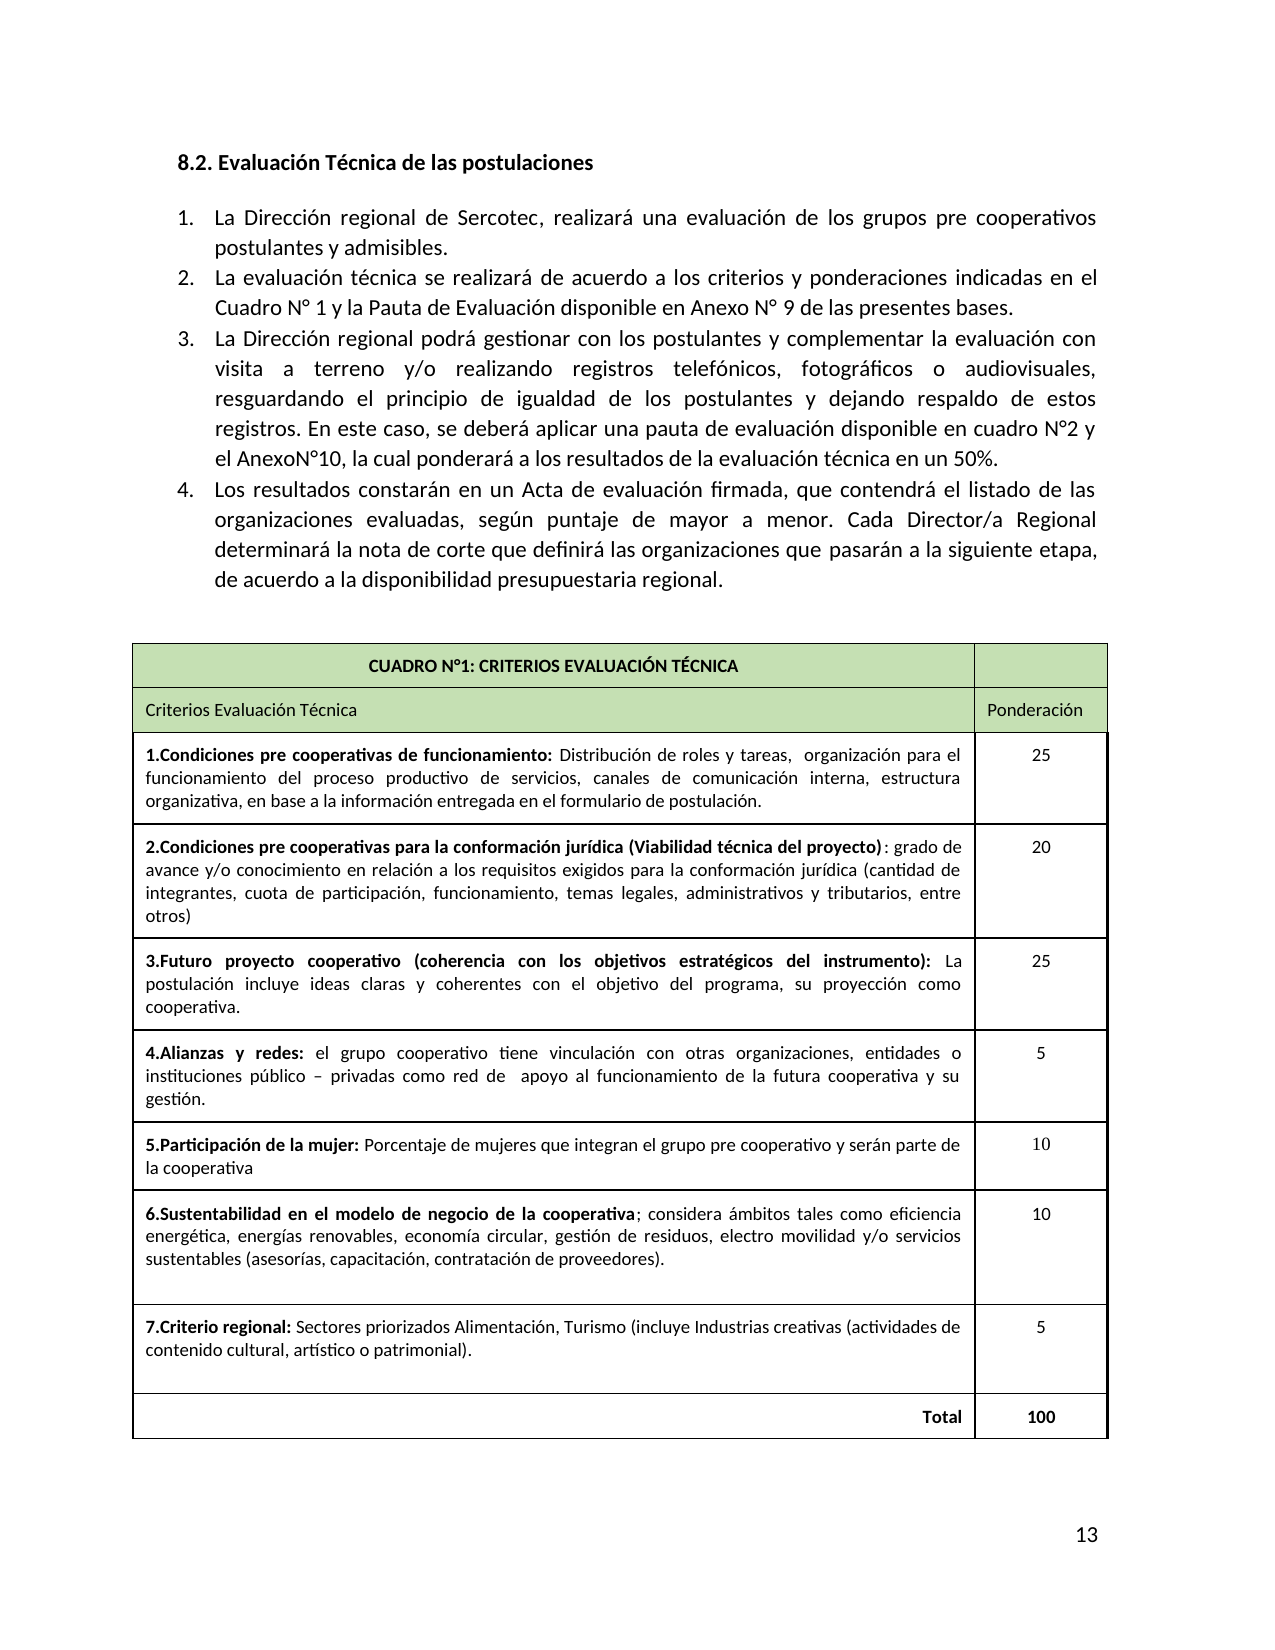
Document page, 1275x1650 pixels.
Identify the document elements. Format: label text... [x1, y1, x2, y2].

table_cell Ponderación [975, 688, 1107, 732]
table_header [975, 644, 1107, 687]
table_cell 100 [976, 1394, 1106, 1438]
table_cell 1.Condiciones pre cooperativas de funcionamiento: Distribución de roles y tareas, organización para el funcionamiento del proceso productivo de servicios, canales de comunicación interna, estructura organizativa, en base a la información entregada en el formulario de postulación. [134, 733, 974, 823]
table_cell 25 [976, 939, 1106, 1029]
table_cell 5 [976, 1031, 1106, 1121]
table_cell Total [134, 1394, 974, 1438]
table_cell 6.Sustentabilidad en el modelo de negocio de la cooperativa; considera ámbitos tales como eficiencia energética, energías renovables, economía circular, gestión de residuos, electro movilidad y/o servicios sustentables (asesorías, capacitación, contratación de proveedores). [134, 1191, 974, 1304]
list La evaluación técnica se realizará de acuerdo a los criterios y ponderaciones indicadas en el Cuadro N° 1 y la Pauta de Evaluación disponible en Anexo N° 9 de las presentes bases. [177, 263, 1098, 321]
list La Dirección regional de Sercotec, realizará una evaluación de los grupos pre cooperativos postulantes y admisibles. [177, 203, 1098, 261]
table_cell 5 [976, 1305, 1106, 1393]
table_cell 20 [976, 825, 1106, 937]
table_cell 3.Futuro proyecto cooperativo (coherencia con los objetivos estratégicos del instrumento): La postulación incluye ideas claras y coherentes con el objetivo del programa, su proyección como cooperativa. [134, 939, 974, 1029]
table_cell Criterios Evaluación Técnica [133, 688, 974, 732]
table_cell 10 [976, 1191, 1106, 1304]
table_cell 10 [976, 1123, 1106, 1189]
table_cell 2.Condiciones pre cooperativas para la conformación jurídica (Viabilidad técnica del proyecto): grado de avance y/o conocimiento en relación a los requisitos exigidos para la conformación jurídica (cantidad de integrantes, cuota de participación, funcionamiento, temas legales, administrativos y tributarios, entre otros) [134, 825, 974, 937]
table_header CUADRO N°1: CRITERIOS EVALUACIÓN TÉCNICA [133, 644, 974, 687]
list Los resultados constarán en un Acta de evaluación firmada, que contendrá el listado de las organizaciones evaluadas, según puntaje de mayor a menor. Cada Director/a Regional determinará la nota de corte que definirá las organizaciones que pasarán a la siguiente etapa, de acuerdo a la disponibilidad presupuestaria regional. [177, 475, 1098, 593]
list La Dirección regional podrá gestionar con los postulantes y complementar la evaluación con visita a terreno y/o realizando registros telefónicos, fotográficos o audiovisuales, resguardando el principio de igualdad de los postulantes y dejando respaldo de estos registros. En este caso, se deberá aplicar una pauta de evaluación disponible en cuadro N°2 y el AnexoN°10, la cual ponderará a los resultados de la evaluación técnica en un 50%. [177, 324, 1098, 472]
table_cell 7.Criterio regional: Sectores priorizados Alimentación, Turismo (incluye Industrias creativas (actividades de contenido cultural, artístico o patrimonial). [134, 1305, 974, 1393]
table_cell 4.Alianzas y redes: el grupo cooperativo tiene vinculación con otras organizaciones, entidades o instituciones público – privadas como red de apoyo al funcionamiento de la futura cooperativa y su gestión. [134, 1031, 974, 1121]
subtitle 8.2. Evaluación Técnica de las postulaciones [177, 148, 1098, 176]
table_cell 5.Participación de la mujer: Porcentaje de mujeres que integran el grupo pre cooperativo y serán parte de la cooperativa [134, 1123, 974, 1189]
table_cell 25 [976, 733, 1106, 823]
